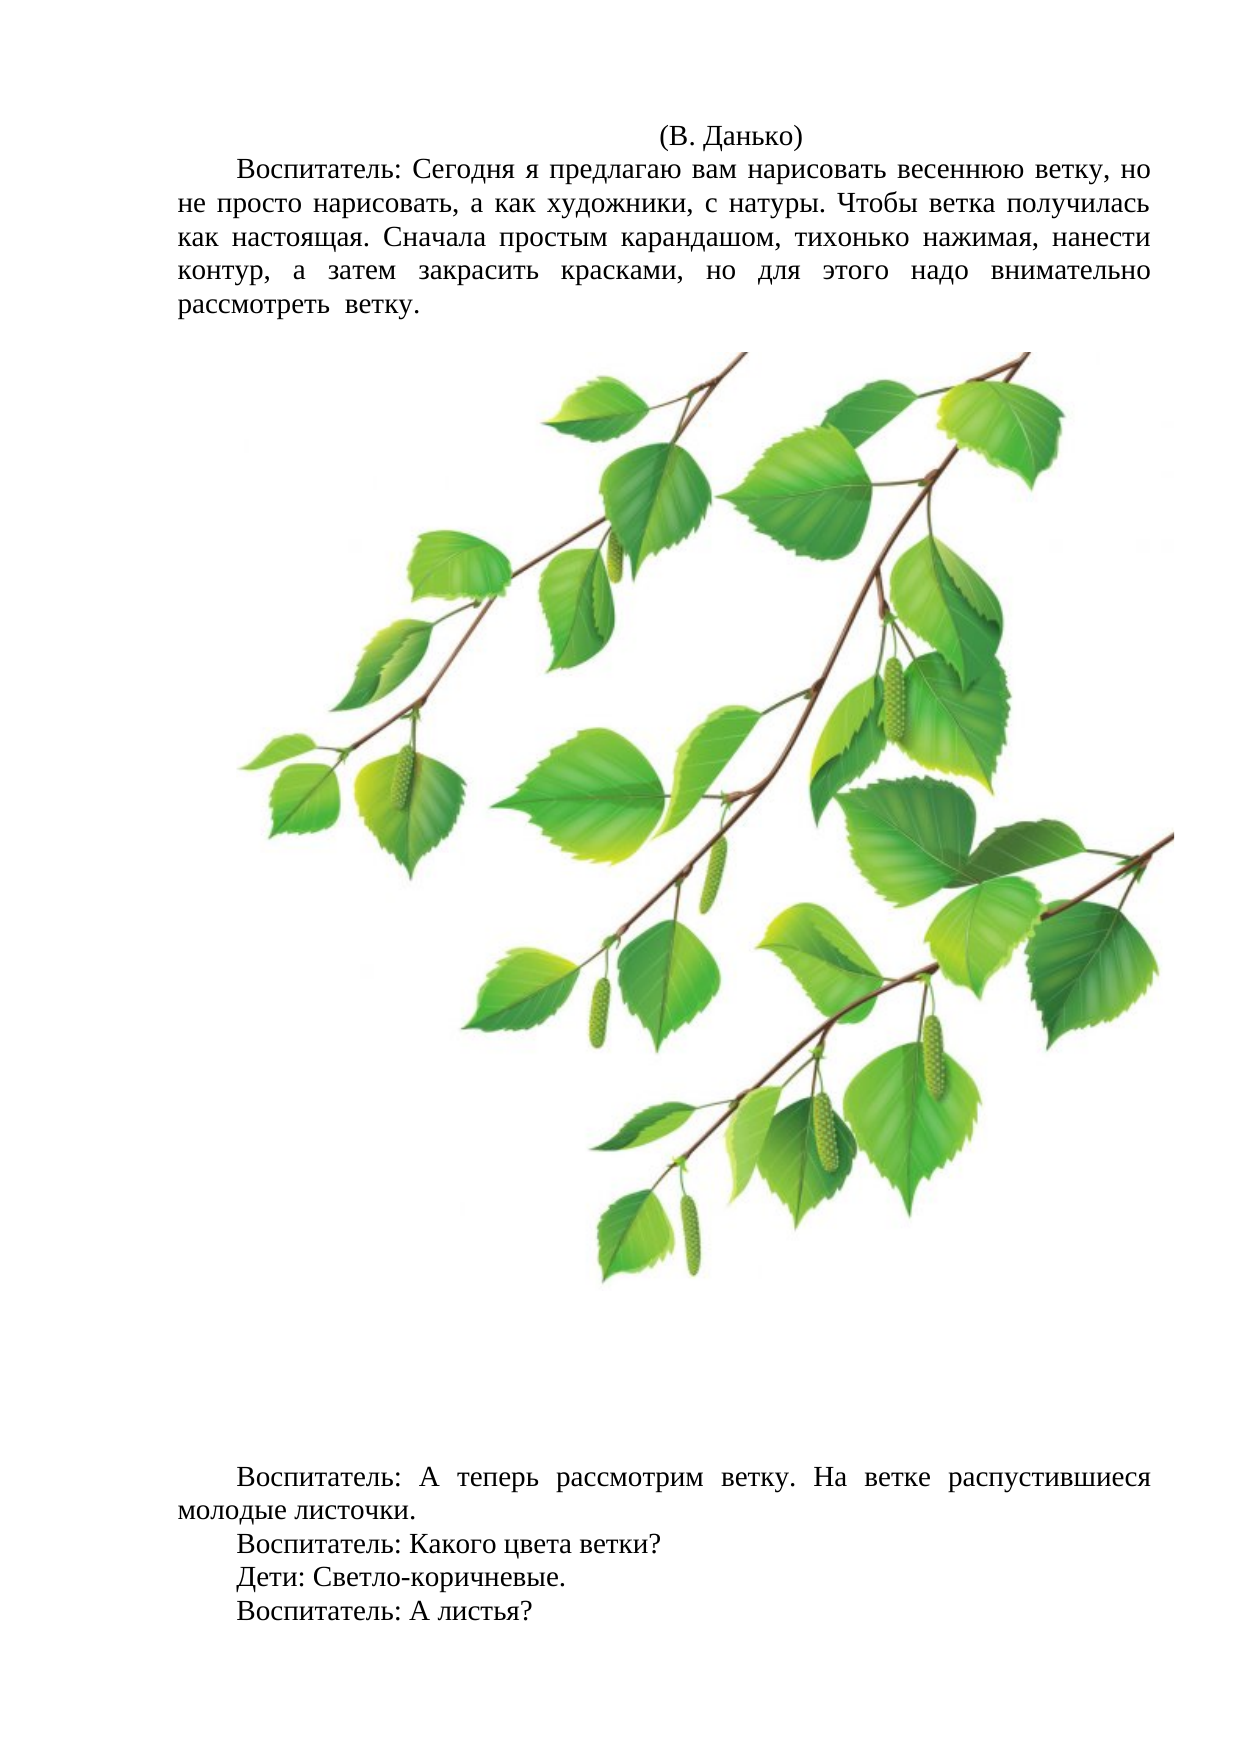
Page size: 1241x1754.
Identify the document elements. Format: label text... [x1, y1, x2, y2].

text Воспитатель: А листья? [177, 1593, 1152, 1626]
text Воспитатель: Какого цвета ветки? [177, 1526, 1152, 1559]
picture [236, 352, 1175, 1291]
text Воспитатель: Сегодня я предлагаю вам нарисовать весеннюю ветку, но не просто нарисовать, а как художники, с натуры. Чтобы ветка получилась как настоящая. Сначала простым карандашом, тихонько нажимая, нанести контур, а затем закрасить красками, но для этого надо внимательно рассмотреть ветку. [177, 152, 1152, 319]
text Воспитатель: А теперь рассмотрим ветку. На ветке распустившиеся молодые листочки. [177, 1459, 1152, 1526]
text (В. Данько) [177, 118, 1152, 152]
text Дети: Светло-коричневые. [177, 1559, 1152, 1593]
